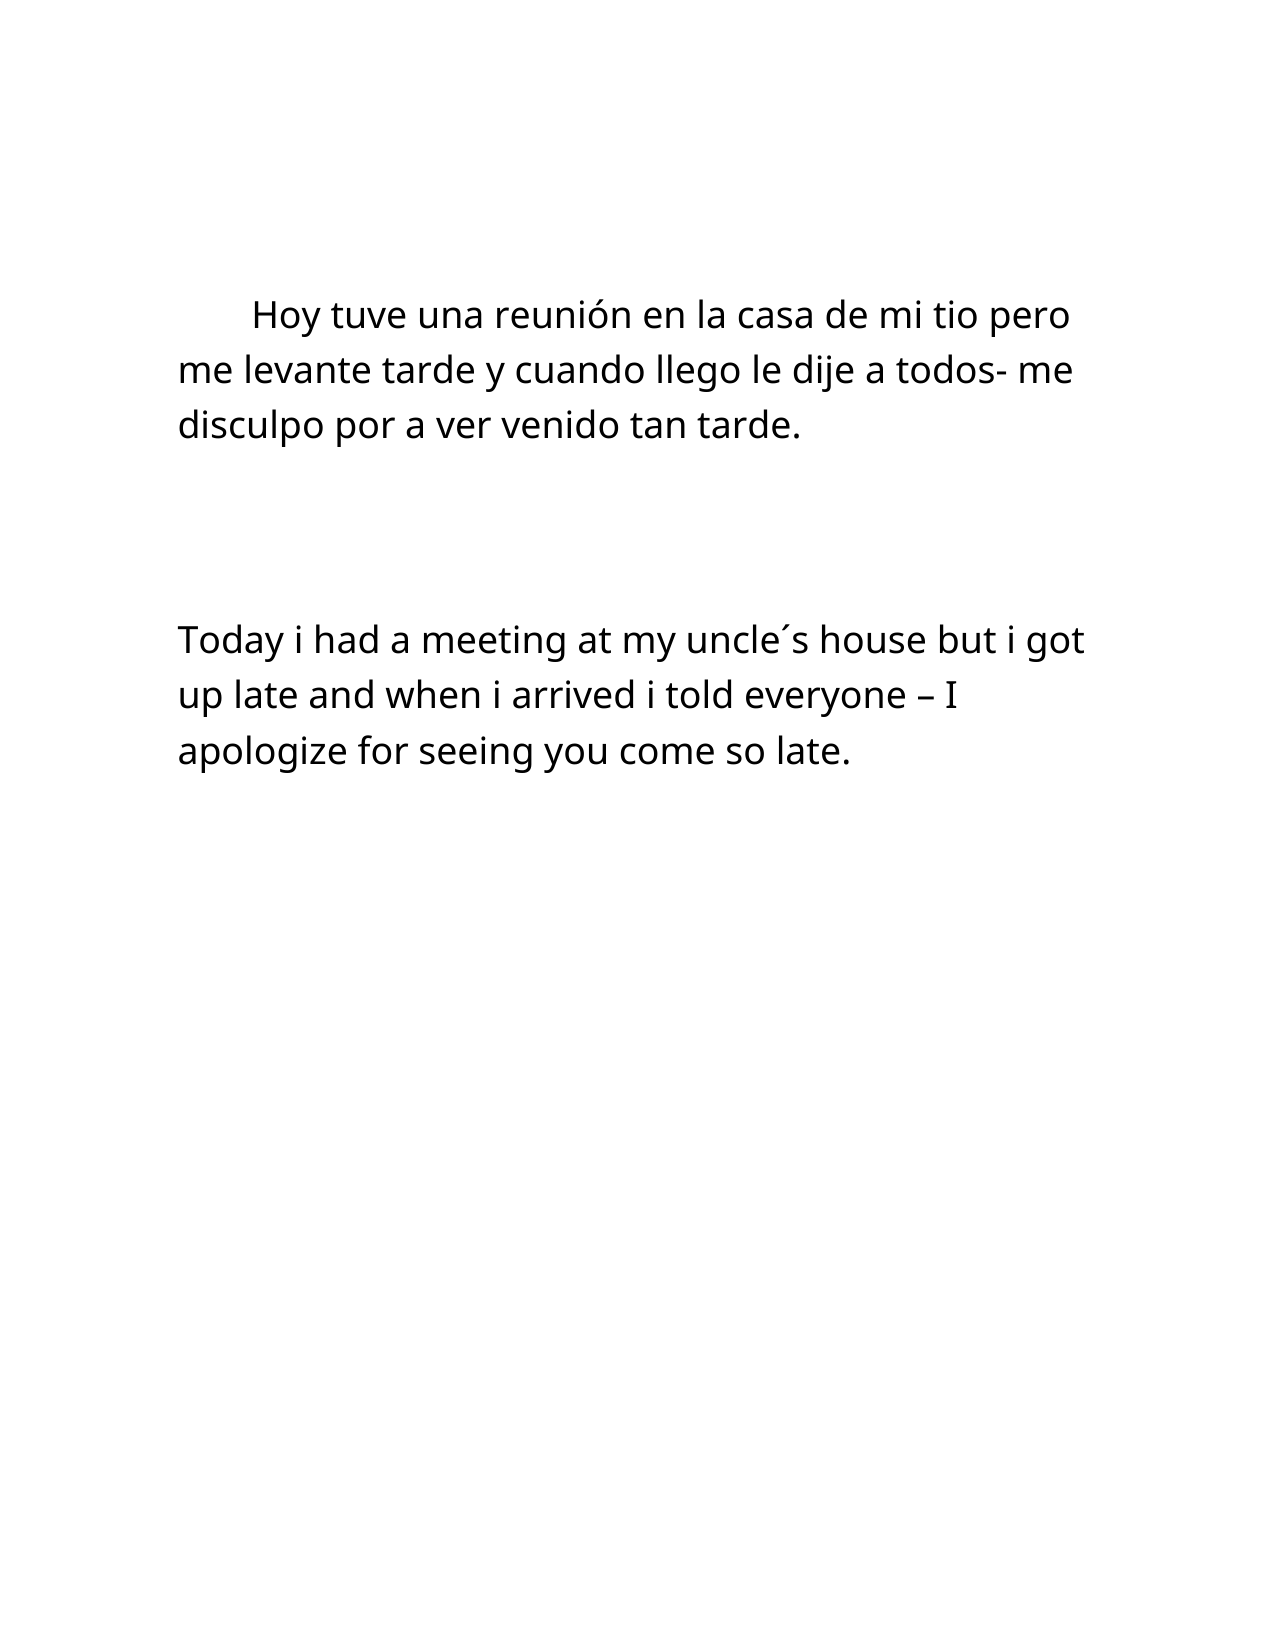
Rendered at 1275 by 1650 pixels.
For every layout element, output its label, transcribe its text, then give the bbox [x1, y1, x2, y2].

text Hoy tuve una reunión en la casa de mi tio pero me levante tarde y cuando llego le dije a todos- me disculpo por a ver venido tan tarde. [177, 288, 1098, 449]
text Today i had a meeting at my uncle´s house but i got up late and when i arrived i told everyone – I apologize for seeing you come so late. [177, 614, 1098, 775]
